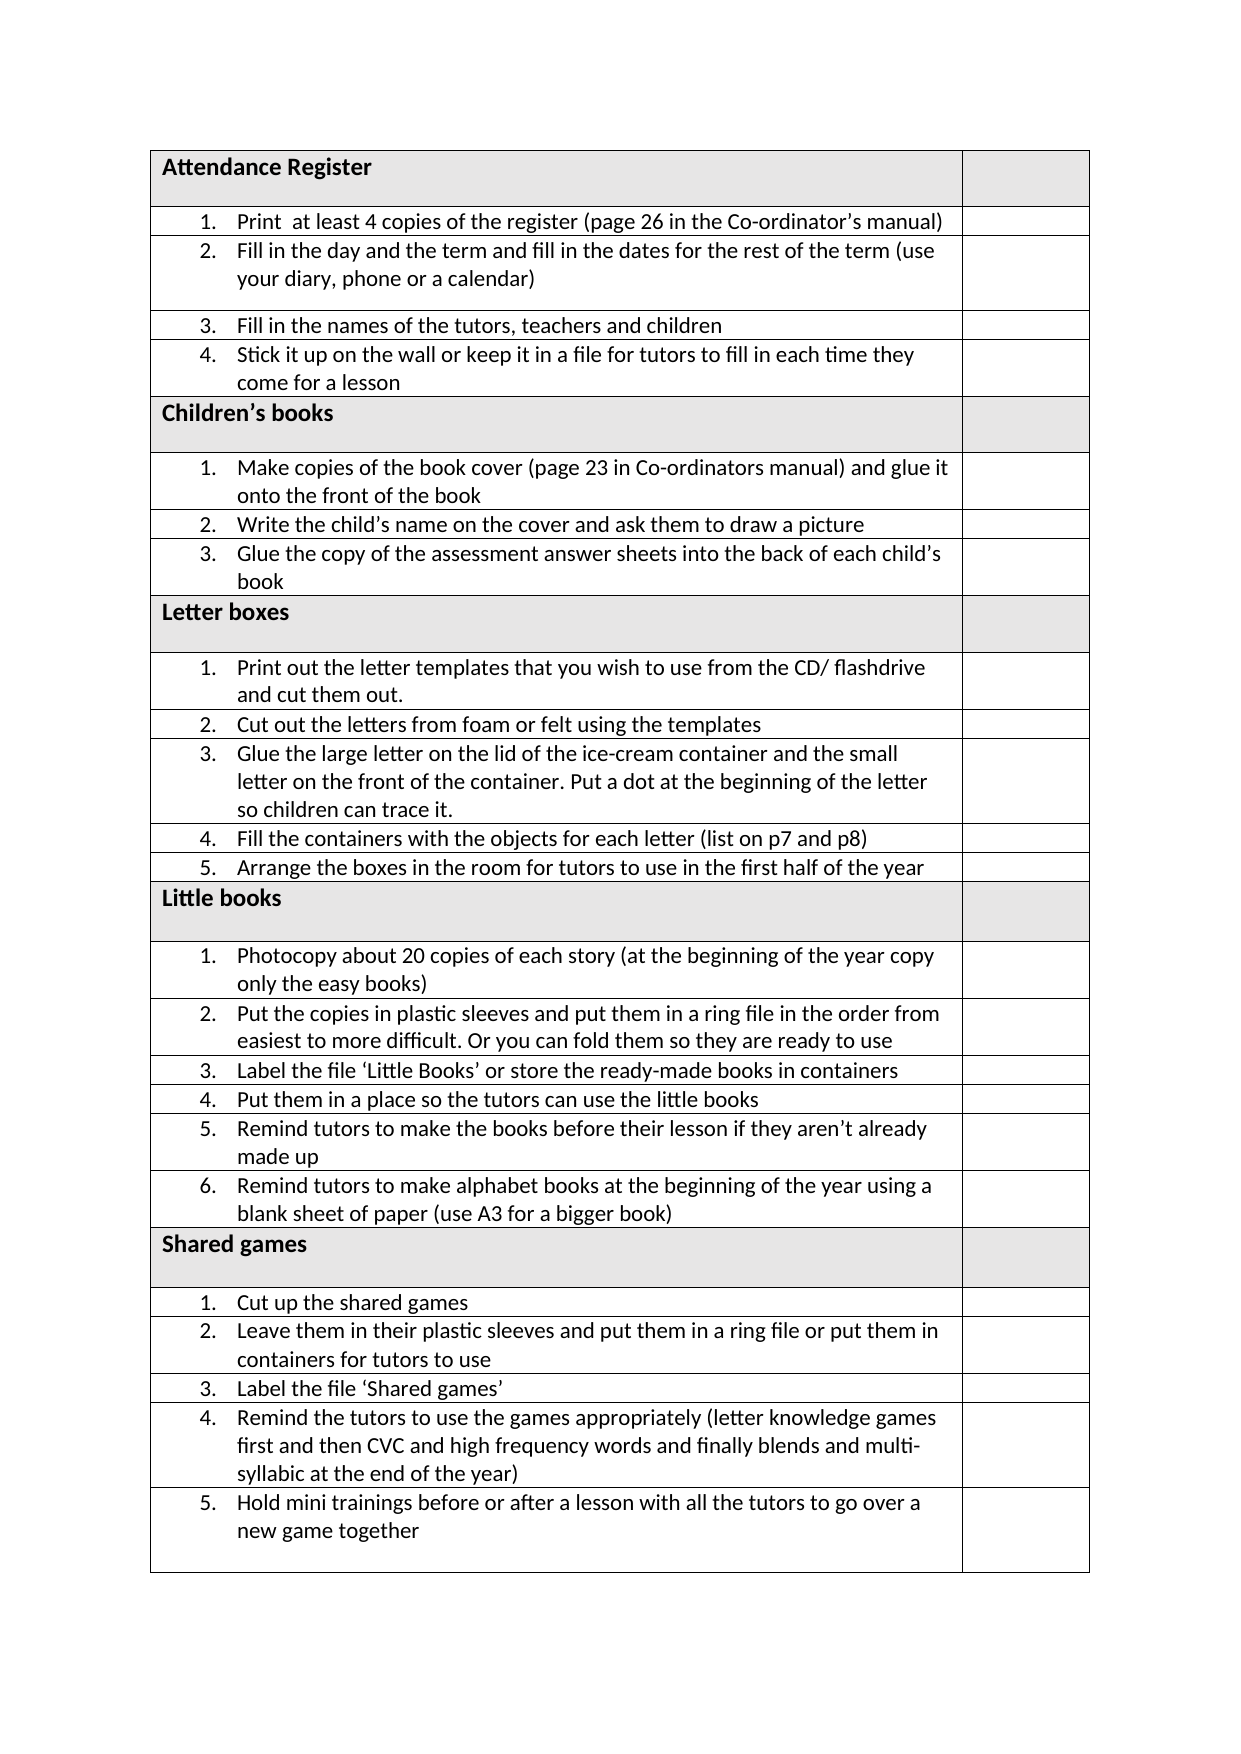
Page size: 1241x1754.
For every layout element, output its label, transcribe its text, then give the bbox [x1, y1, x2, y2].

table_cell [963, 1317, 1089, 1373]
table_cell Fill in the names of the tutors, teachers and children [151, 311, 962, 339]
table_cell [963, 1056, 1089, 1084]
table_cell [963, 207, 1089, 235]
table_cell Label the file ‘Shared games’ [151, 1374, 962, 1402]
table_cell [963, 236, 1089, 310]
table_cell [963, 1403, 1089, 1487]
table_cell [963, 397, 1089, 452]
table_cell Letter boxes [151, 596, 962, 652]
table_cell Photocopy about 20 copies of each story (at the beginning of the year copy only the easy books) [151, 942, 962, 998]
table_cell Glue the large letter on the lid of the ice-cream container and the small letter on the front of the container. Put a dot at the beginning of the letter so children can trace it. [151, 739, 962, 823]
table_cell [963, 1374, 1089, 1402]
table_cell Cut out the letters from foam or felt using the templates [151, 710, 962, 738]
table_cell [963, 1228, 1089, 1287]
table_cell [963, 311, 1089, 339]
table_cell Shared games [151, 1228, 962, 1287]
table_cell [963, 653, 1089, 709]
table_cell Write the child’s name on the cover and ask them to draw a picture [151, 510, 962, 538]
table_cell Label the file ‘Little Books’ or store the ready-made books in containers [151, 1056, 962, 1084]
table_cell Attendance Register [151, 151, 962, 206]
table_cell [963, 882, 1089, 941]
table_cell [963, 510, 1089, 538]
table_cell [963, 1488, 1089, 1572]
table_cell Little books [151, 882, 962, 941]
table_cell [963, 1171, 1089, 1227]
table_cell Hold mini trainings before or after a lesson with all the tutors to go over a new game together [151, 1488, 962, 1572]
table_cell [963, 453, 1089, 509]
table_cell [963, 739, 1089, 823]
table_cell Print out the letter templates that you wish to use from the CD/ flashdrive and cut them out. [151, 653, 962, 709]
table_cell Fill in the day and the term and fill in the dates for the rest of the term (use your diary, phone or a calendar) [151, 236, 962, 310]
table_cell Make copies of the book cover (page 23 in Co-ordinators manual) and glue it onto the front of the book [151, 453, 962, 509]
table_cell Print at least 4 copies of the register (page 26 in the Co-ordinator’s manual) [151, 207, 962, 235]
table_cell [963, 1085, 1089, 1113]
table_cell Put them in a place so the tutors can use the little books [151, 1085, 962, 1113]
table_cell [963, 710, 1089, 738]
table_cell [963, 151, 1089, 206]
table_cell Stick it up on the wall or keep it in a file for tutors to fill in each time they come for a lesson [151, 340, 962, 396]
table_cell Leave them in their plastic sleeves and put them in a ring file or put them in containers for tutors to use [151, 1317, 962, 1373]
table_cell Remind the tutors to use the games appropriately (letter knowledge games first and then CVC and high frequency words and finally blends and multi-syllabic at the end of the year) [151, 1403, 962, 1487]
table_cell Children’s books [151, 397, 962, 452]
table_cell [963, 999, 1089, 1055]
table_cell [963, 1288, 1089, 1316]
table_cell Put the copies in plastic sleeves and put them in a ring file in the order from easiest to more difficult. Or you can fold them so they are ready to use [151, 999, 962, 1055]
table_cell [963, 340, 1089, 396]
table_cell Fill the containers with the objects for each letter (list on p7 and p8) [151, 824, 962, 852]
table_cell Glue the copy of the assessment answer sheets into the back of each child’s book [151, 539, 962, 595]
table_cell [963, 596, 1089, 652]
table_cell [963, 942, 1089, 998]
table_cell [963, 1114, 1089, 1170]
table_cell Cut up the shared games [151, 1288, 962, 1316]
table_cell [963, 853, 1089, 881]
table_cell Remind tutors to make the books before their lesson if they aren’t already made up [151, 1114, 962, 1170]
table_cell [963, 824, 1089, 852]
table_cell [963, 539, 1089, 595]
table_cell Remind tutors to make alphabet books at the beginning of the year using a blank sheet of paper (use A3 for a bigger book) [151, 1171, 962, 1227]
table_cell Arrange the boxes in the room for tutors to use in the first half of the year [151, 853, 962, 881]
